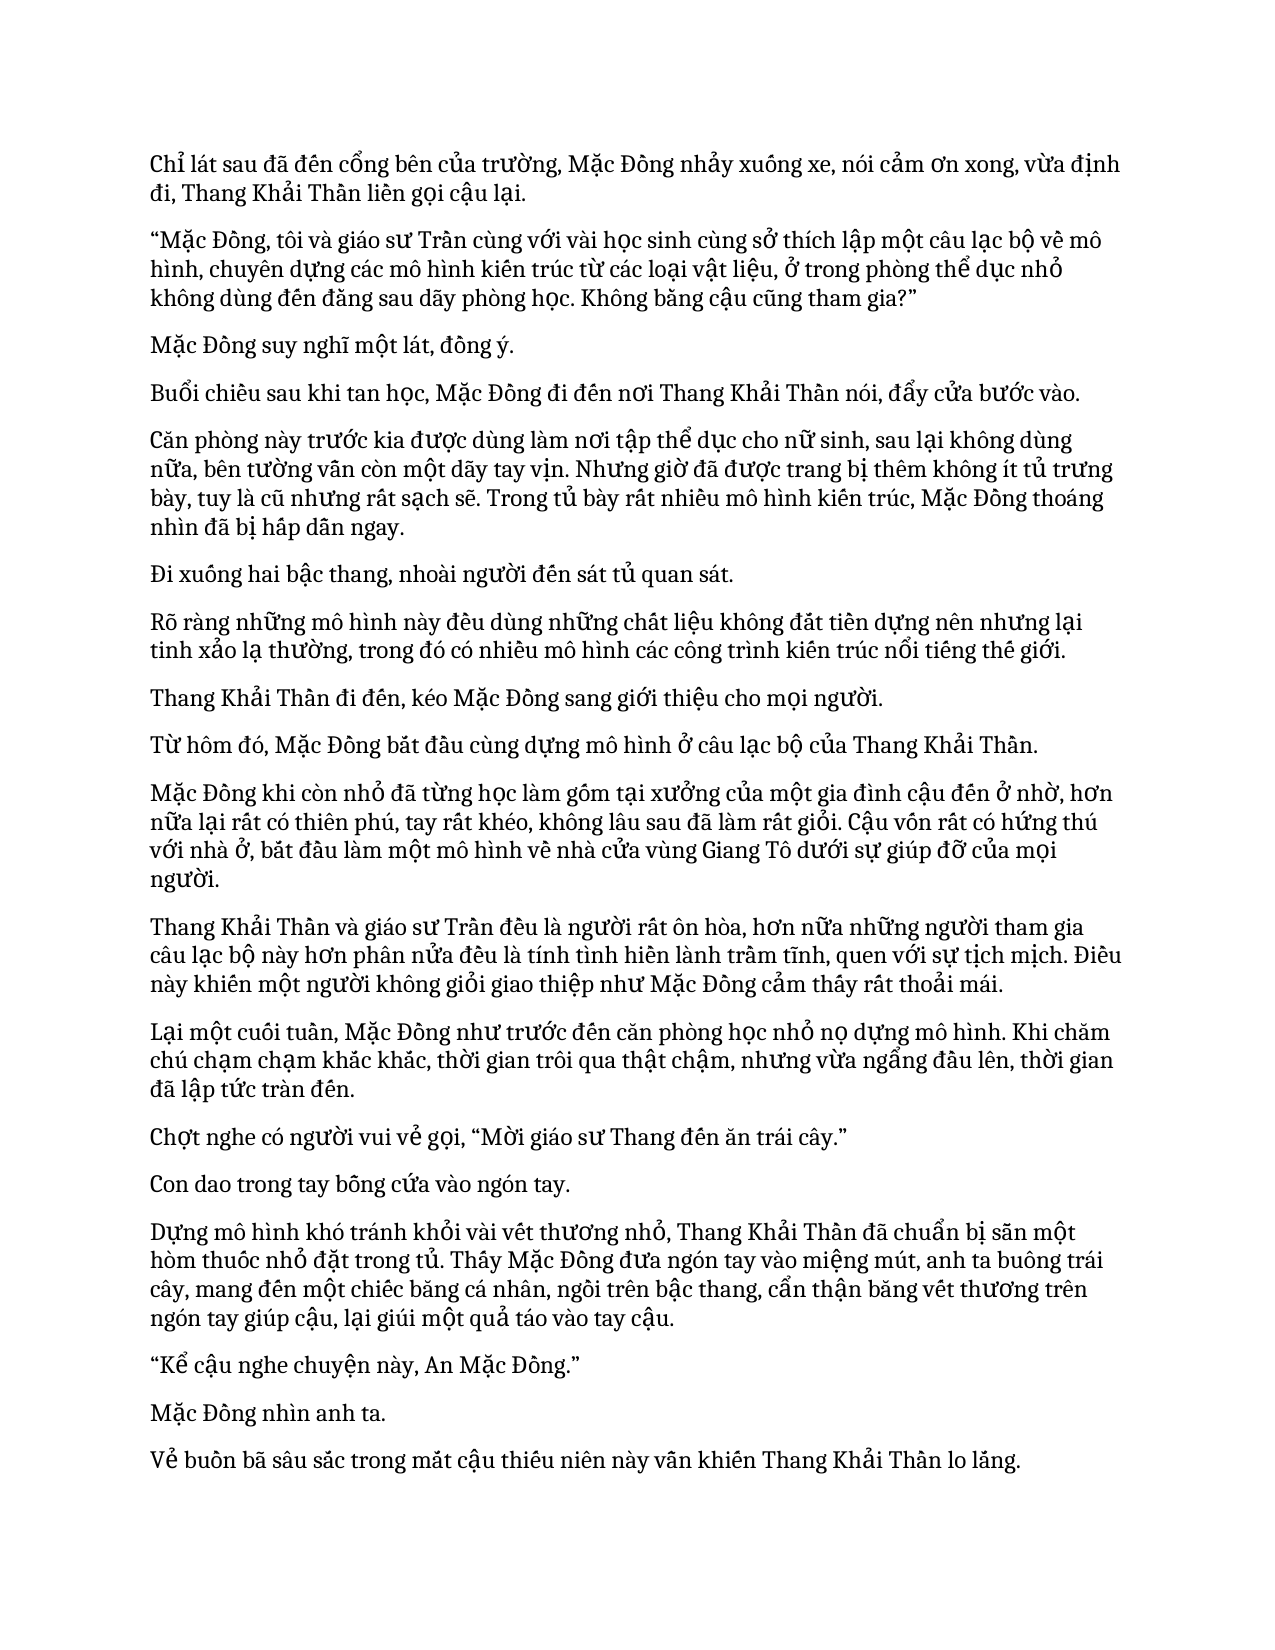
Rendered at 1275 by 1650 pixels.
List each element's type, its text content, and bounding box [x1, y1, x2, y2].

text Căn phòng này trước kia được dùng làm nơi tập thể dục cho nữ sinh, sau lại không dùng nữa, bên tường vẫn còn một dãy tay vịn. Nhưng giờ đã được trang bị thêm không ít tủ trưng bày, tuy là cũ nhưng rất sạch sẽ. Trong tủ bày rất nhiều mô hình kiến trúc, Mặc Đồng thoáng nhìn đã bị hấp dẫn ngay. [150, 426, 1125, 541]
text Từ hôm đó, Mặc Đồng bắt đầu cùng dựng mô hình ở câu lạc bộ của Thang Khải Thần. [150, 731, 1125, 760]
text Đi xuống hai bậc thang, nhoài người đến sát tủ quan sát. [150, 560, 1125, 589]
text Chợt nghe có người vui vẻ gọi, “Mời giáo sư Thang đến ăn trái cây.” [150, 1122, 1125, 1151]
text Thang Khải Thần và giáo sư Trần đều là người rất ôn hòa, hơn nữa những người tham gia câu lạc bộ này hơn phân nửa đều là tính tình hiền lành trầm tĩnh, quen với sự tịch mịch. Điều này khiến một người không giỏi giao thiệp như Mặc Đồng cảm thấy rất thoải mái. [150, 912, 1125, 999]
text Buổi chiều sau khi tan học, Mặc Đồng đi đến nơi Thang Khải Thần nói, đẩy cửa bước vào. [150, 379, 1125, 407]
text “Kể cậu nghe chuyện này, An Mặc Đồng.” [150, 1351, 1125, 1380]
text Con dao trong tay bỗng cứa vào ngón tay. [150, 1170, 1125, 1199]
text Dựng mô hình khó tránh khỏi vài vết thương nhỏ, Thang Khải Thần đã chuẩn bị sẵn một hòm thuốc nhỏ đặt trong tủ. Thấy Mặc Đồng đưa ngón tay vào miệng mút, anh ta buông trái cây, mang đến một chiếc băng cá nhân, ngồi trên bậc thang, cẩn thận băng vết thương trên ngón tay giúp cậu, lại giúi một quả táo vào tay cậu. [150, 1217, 1125, 1332]
text Rõ ràng những mô hình này đều dùng những chất liệu không đắt tiền dựng nên nhưng lại tinh xảo lạ thường, trong đó có nhiều mô hình các công trình kiến trúc nổi tiếng thế giới. [150, 607, 1125, 665]
text Thang Khải Thần đi đến, kéo Mặc Đồng sang giới thiệu cho mọi người. [150, 684, 1125, 712]
text “Mặc Đồng, tôi và giáo sư Trần cùng với vài học sinh cùng sở thích lập một câu lạc bộ về mô hình, chuyên dựng các mô hình kiến trúc từ các loại vật liệu, ở trong phòng thể dục nhỏ không dùng đến đằng sau dãy phòng học. Không bằng cậu cũng tham gia?” [150, 226, 1125, 312]
text Mặc Đồng suy nghĩ một lát, đồng ý. [150, 331, 1125, 360]
text Chỉ lát sau đã đến cổng bên của trường, Mặc Đồng nhảy xuống xe, nói cảm ơn xong, vừa định đi, Thang Khải Thần liền gọi cậu lại. [150, 150, 1125, 207]
text Mặc Đồng nhìn anh ta. [150, 1399, 1125, 1427]
text Mặc Đồng khi còn nhỏ đã từng học làm gốm tại xưởng của một gia đình cậu đến ở nhờ, hơn nữa lại rất có thiên phú, tay rất khéo, không lâu sau đã làm rất giỏi. Cậu vốn rất có hứng thú với nhà ở, bắt đầu làm một mô hình về nhà cửa vùng Giang Tô dưới sự giúp đỡ của mọi người. [150, 779, 1125, 894]
text Vẻ buồn bã sâu sắc trong mắt cậu thiếu niên này vẫn khiến Thang Khải Thần lo lắng. [150, 1446, 1125, 1475]
text Lại một cuối tuần, Mặc Đồng như trước đến căn phòng học nhỏ nọ dựng mô hình. Khi chăm chú chạm chạm khắc khắc, thời gian trôi qua thật chậm, nhưng vừa ngẩng đầu lên, thời gian đã lập tức tràn đến. [150, 1017, 1125, 1104]
